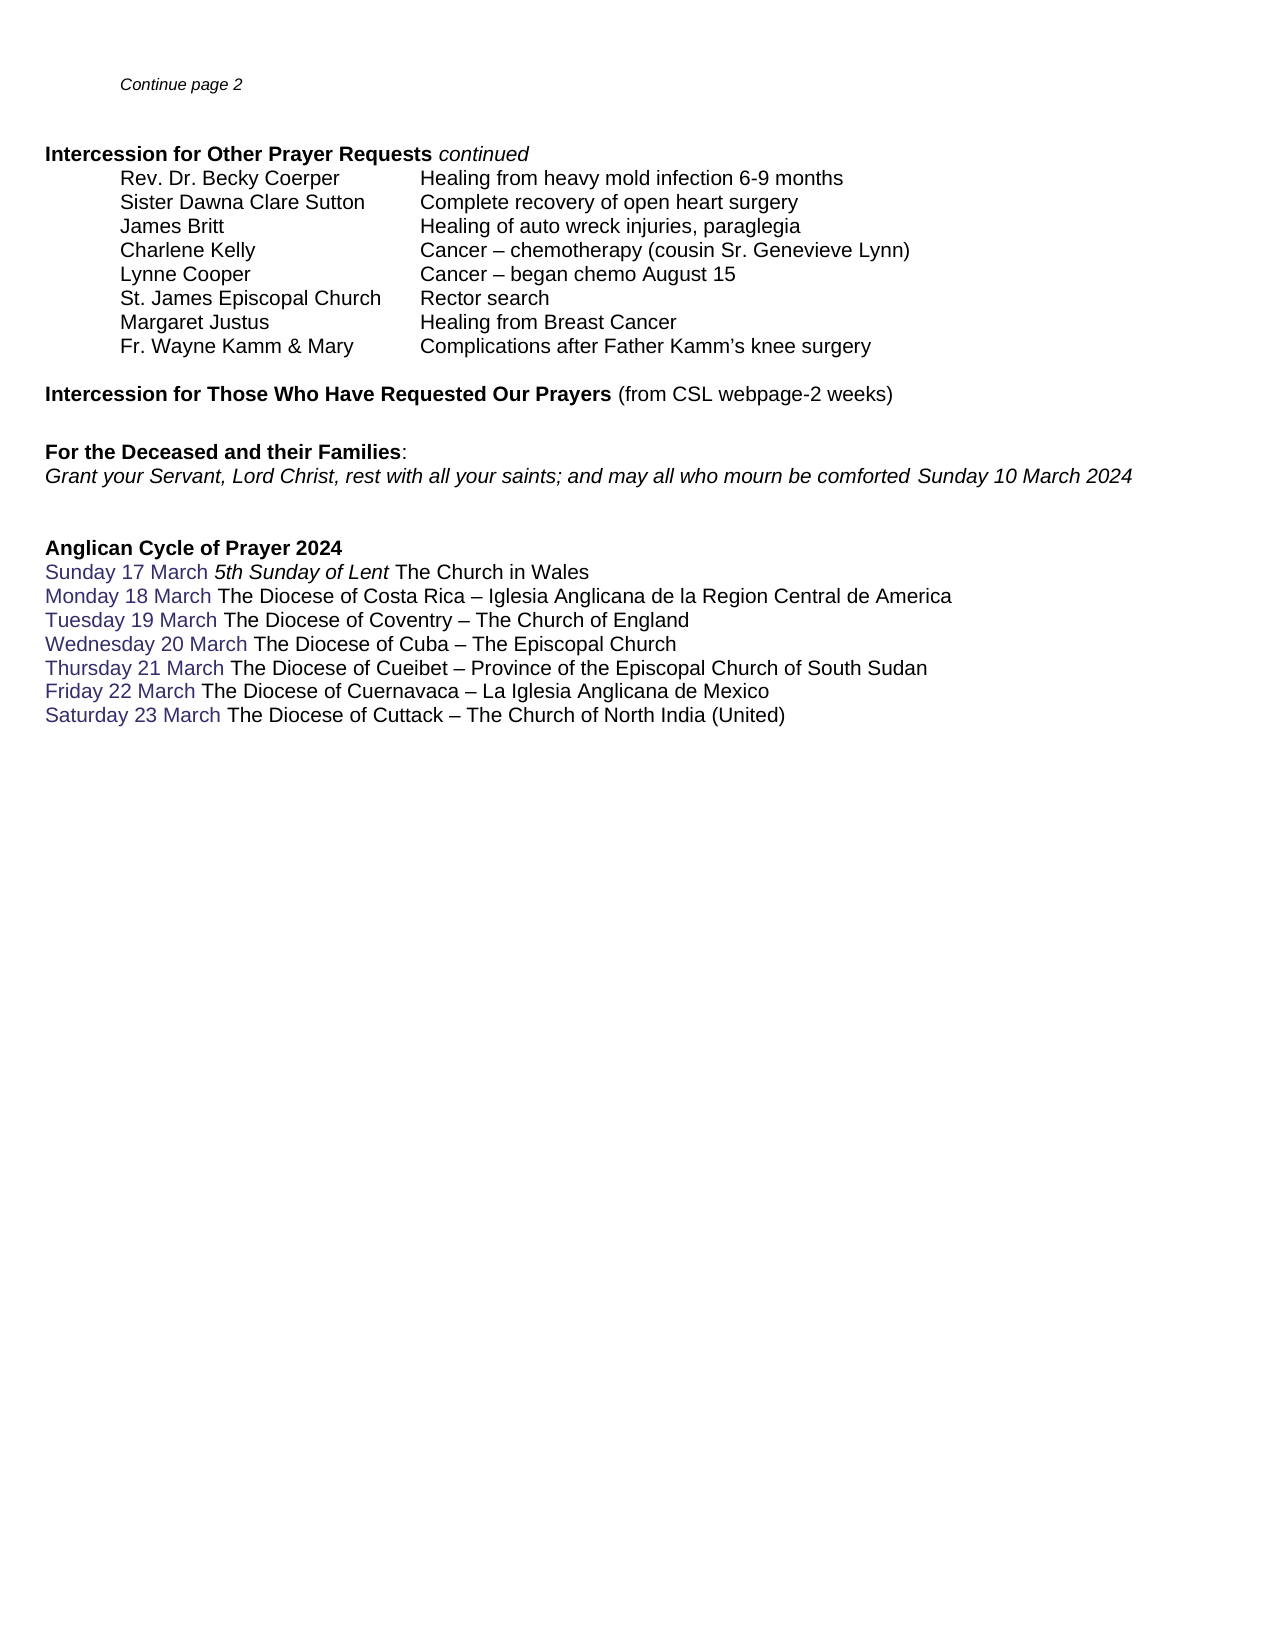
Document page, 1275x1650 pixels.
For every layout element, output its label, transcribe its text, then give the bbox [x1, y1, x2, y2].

text Grant your Servant, Lord Christ, rest with all your saints; and may all who mourn be comforted Sunday 10 March 2024 [45, 464, 1230, 488]
text Intercession for Other Prayer Requests continued [45, 142, 1230, 166]
text James Britt Healing of auto wreck injuries, paraglegia [45, 214, 1230, 238]
text Rev. Dr. Becky Coerper Healing from heavy mold infection 6-9 months [45, 166, 1230, 190]
text Friday 22 March The Diocese of Cuernavaca – La Iglesia Anglicana de Mexico [45, 679, 1230, 703]
text Lynne Cooper Cancer – began chemo August 15 [45, 262, 1230, 286]
text Tuesday 19 March The Diocese of Coventry – The Church of England [45, 607, 1230, 631]
text Wednesday 20 March The Diocese of Cuba – The Episcopal Church [45, 631, 1230, 655]
text Continue page 2 [45, 75, 1230, 94]
text Saturday 23 March The Diocese of Cuttack – The Church of North India (United) [45, 703, 1230, 727]
text Thursday 21 March The Diocese of Cueibet – Province of the Episcopal Church of South Sudan [45, 655, 1230, 679]
text For the Deceased and their Families: [45, 440, 1230, 464]
text Margaret Justus Healing from Breast Cancer [45, 310, 1230, 334]
text Anglican Cycle of Prayer 2024 [45, 536, 1230, 559]
text Fr. Wayne Kamm & Mary Complications after Father Kamm’s knee surgery [45, 334, 1230, 358]
text Monday 18 March The Diocese of Costa Rica – Iglesia Anglicana de la Region Central de America [45, 583, 1230, 607]
text Intercession for Those Who Have Requested Our Prayers (from CSL webpage-2 weeks) [45, 382, 1230, 406]
text Charlene Kelly Cancer – chemotherapy (cousin Sr. Genevieve Lynn) [45, 238, 1230, 262]
text Sister Dawna Clare Sutton Complete recovery of open heart surgery [45, 190, 1230, 214]
text Sunday 17 March 5th Sunday of Lent The Church in Wales [45, 559, 1230, 583]
text St. James Episcopal Church Rector search [45, 286, 1230, 310]
